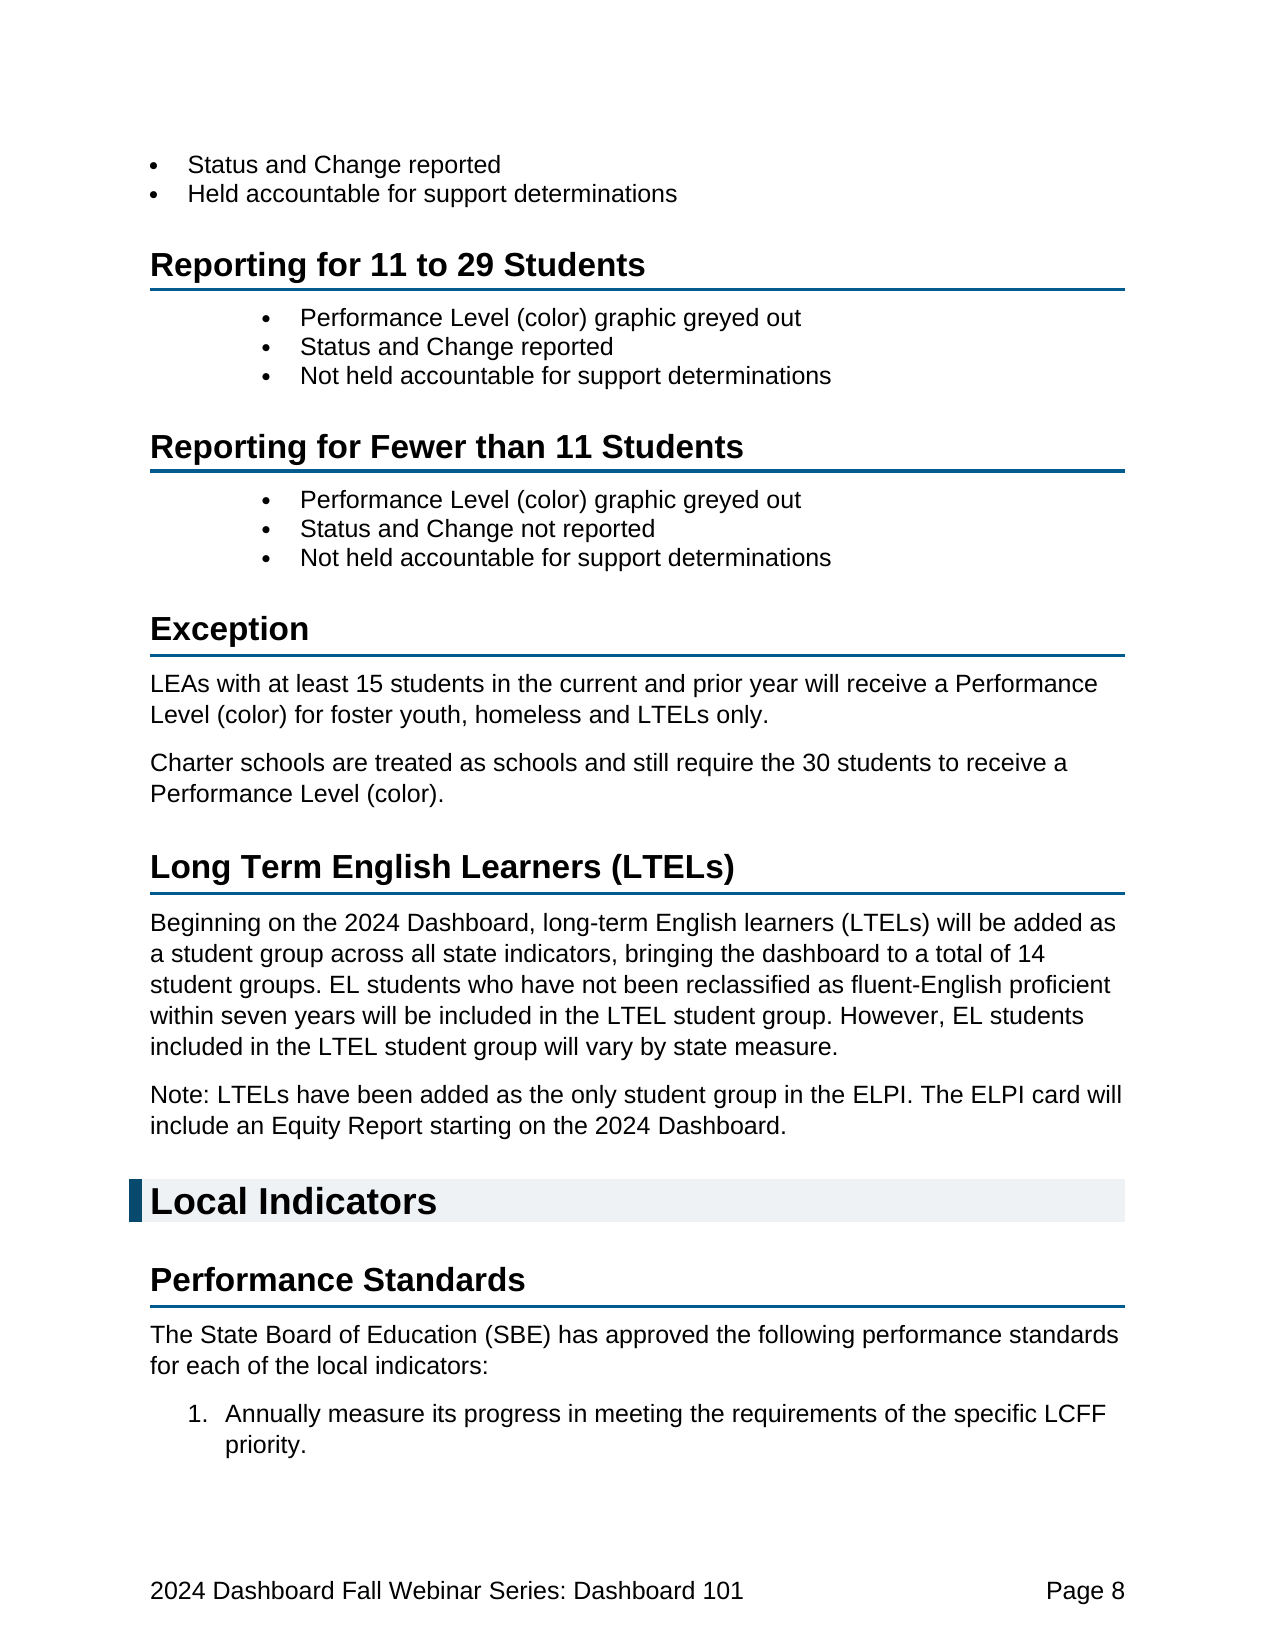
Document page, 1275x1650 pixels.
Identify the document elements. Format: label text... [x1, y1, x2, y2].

text Beginning on the 2024 Dashboard, long-term English learners (LTELs) will be added as a student group across all state indicators, bringing the dashboard to a total of 14 student groups. EL students who have not been reclassified as fluent-English proficient within seven years will be included in the LTEL student group. However, EL students included in the LTEL student group will vary by state measure. [150, 908, 1125, 1061]
list Performance Level (color) graphic greyed out [262, 485, 1125, 514]
text Note: LTELs have been added as the only student group in the ELPI. The ELPI card will include an Equity Report starting on the 2024 Dashboard. [150, 1080, 1125, 1139]
list Performance Level (color) graphic greyed out [262, 303, 1125, 332]
subtitle Reporting for Fewer than 11 Students [150, 427, 1125, 469]
list Status and Change reported [150, 150, 1125, 179]
subtitle Local Indicators [142, 1179, 1125, 1222]
list Status and Change reported [262, 332, 1125, 361]
list Annually measure its progress in meeting the requirements of the specific LCFF priority. [187, 1399, 1125, 1459]
list Status and Change not reported [262, 514, 1125, 543]
text The State Board of Education (SBE) has approved the following performance standards for each of the local indicators: [150, 1320, 1125, 1380]
subtitle Performance Standards [150, 1260, 1125, 1305]
text LEAs with at least 15 students in the current and prior year will receive a Performance Level (color) for foster youth, homeless and LTELs only. [150, 669, 1125, 729]
subtitle Exception [150, 609, 1125, 654]
list Held accountable for support determinations [150, 179, 1125, 207]
list Not held accountable for support determinations [262, 543, 1125, 571]
subtitle Reporting for 11 to 29 Students [150, 245, 1125, 288]
list Not held accountable for support determinations [262, 361, 1125, 389]
subtitle Long Term English Learners (LTELs) [150, 848, 1125, 892]
text Charter schools are treated as schools and still require the 30 students to receive a Performance Level (color). [150, 748, 1125, 808]
